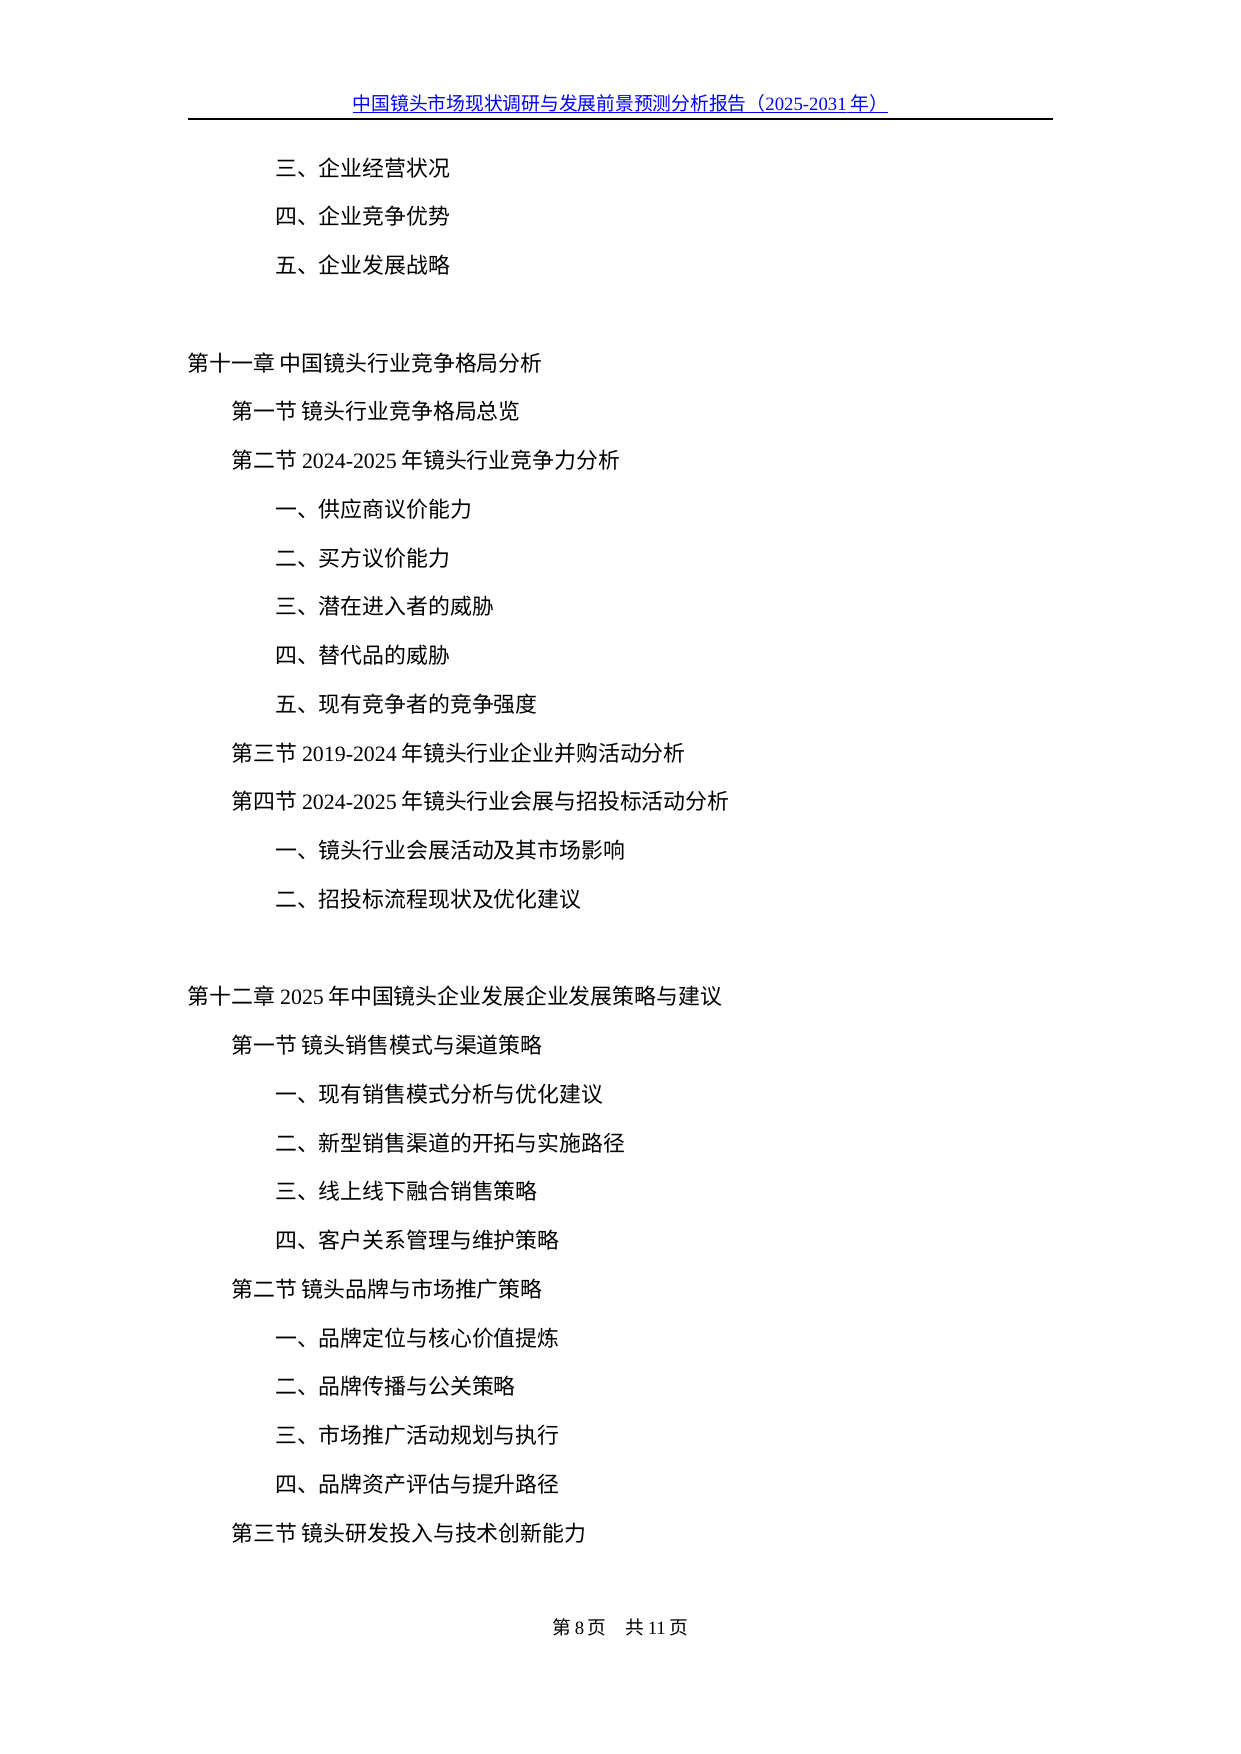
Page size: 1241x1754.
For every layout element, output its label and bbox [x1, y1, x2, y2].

text [187, 150, 1053, 1548]
